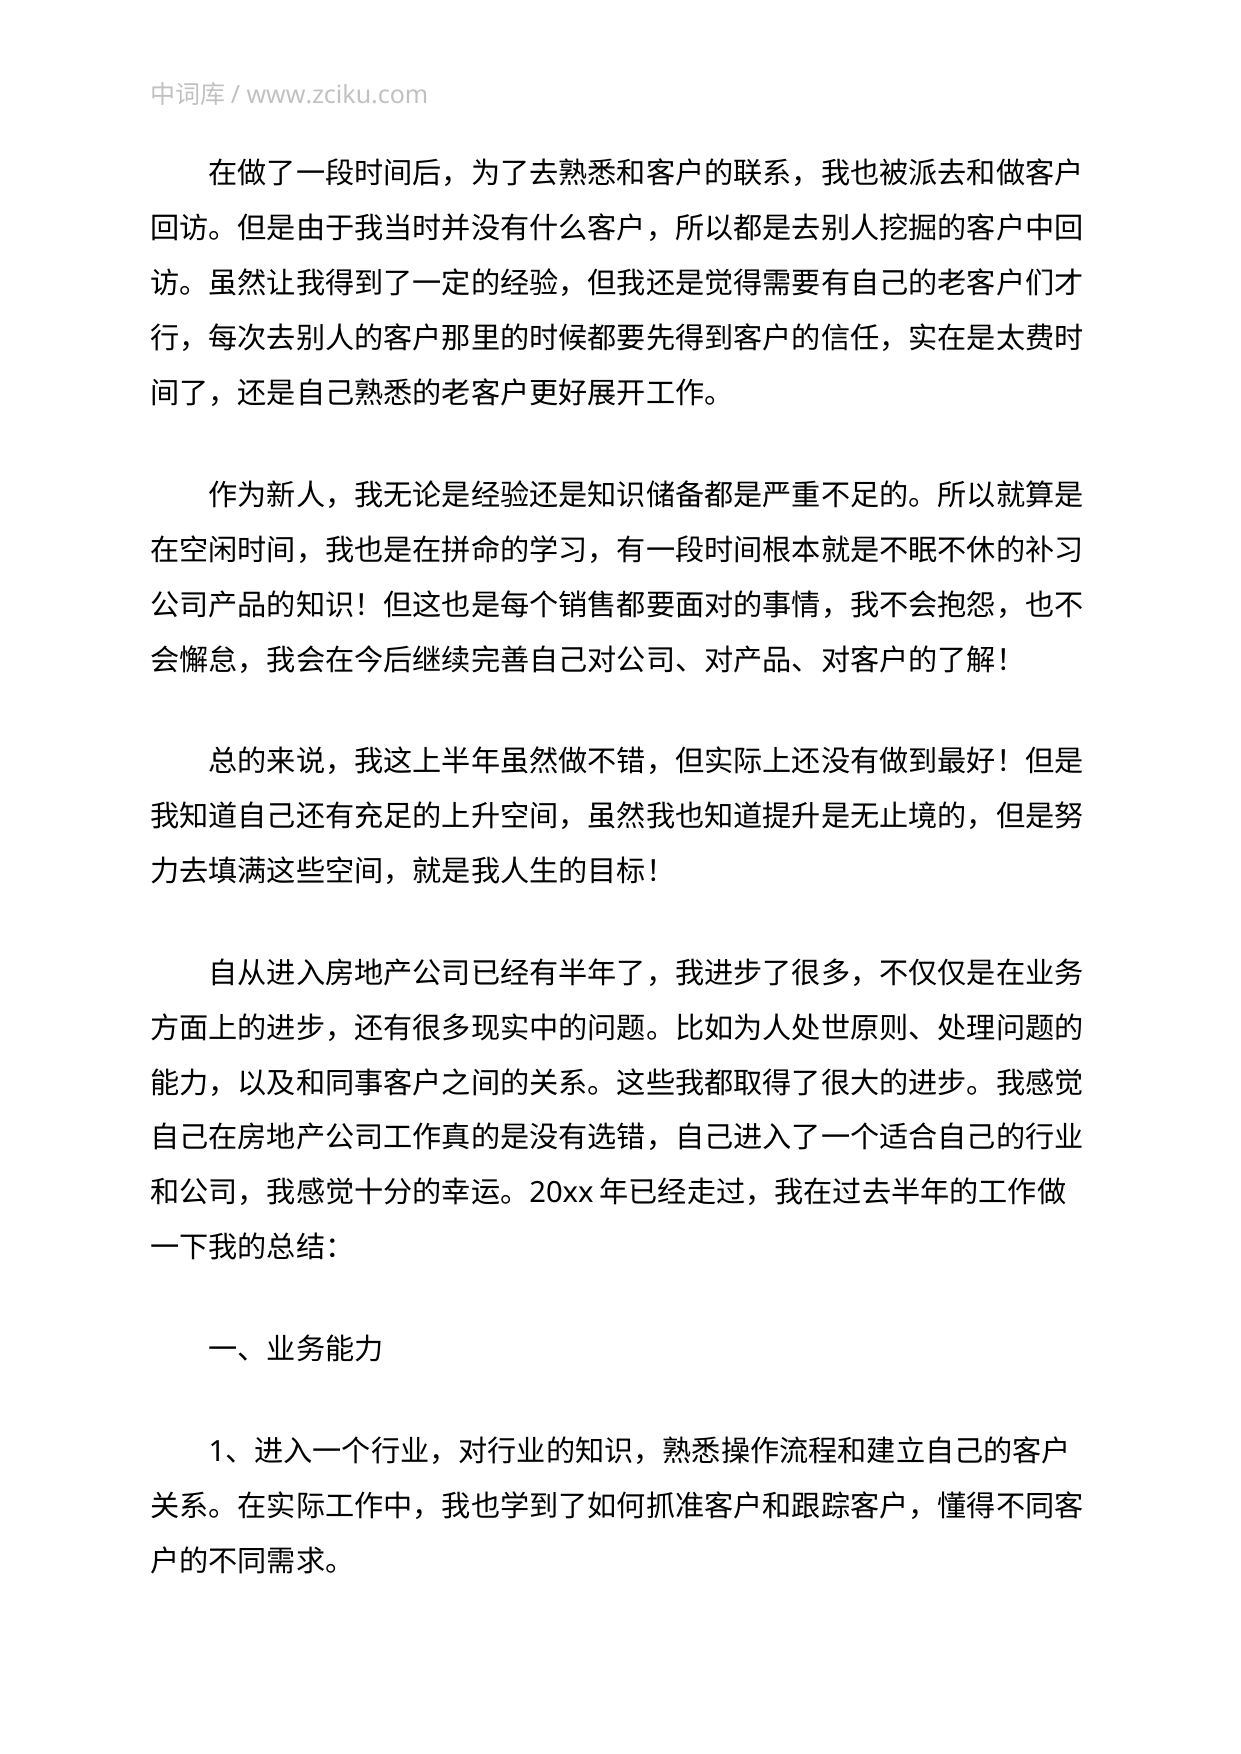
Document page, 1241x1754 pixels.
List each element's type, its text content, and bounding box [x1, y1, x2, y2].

text 一、业务能力 [150, 1326, 1090, 1368]
text 自从进入房地产公司已经有半年了，我进步了很多，不仅仅是在业务方面上的进步，还有很多现实中的问题。比如为人处世原则、处理问题的能力，以及和同事客户之间的关系。这些我都取得了很大的进步。我感觉自己在房地产公司工作真的是没有选错，自己进入了一个适合自己的行业和公司，我感觉十分的幸运。20xx年已经走过，我在过去半年的工作做一下我的总结： [150, 949, 1090, 1266]
text 1、进入一个行业，对行业的知识，熟悉操作流程和建立自己的客户关系。在实际工作中，我也学到了如何抓准客户和跟踪客户，懂得不同客户的不同需求。 [150, 1427, 1090, 1580]
text 在做了一段时间后，为了去熟悉和客户的联系，我也被派去和做客户回访。但是由于我当时并没有什么客户，所以都是去别人挖掘的客户中回访。虽然让我得到了一定的经验，但我还是觉得需要有自己的老客户们才行，每次去别人的客户那里的时候都要先得到客户的信任，实在是太费时间了，还是自己熟悉的老客户更好展开工作。 [150, 150, 1090, 412]
text 作为新人，我无论是经验还是知识储备都是严重不足的。所以就算是在空闲时间，我也是在拼命的学习，有一段时间根本就是不眠不休的补习公司产品的知识！但这也是每个销售都要面对的事情，我不会抱怨，也不会懈怠，我会在今后继续完善自己对公司、对产品、对客户的了解！ [150, 471, 1090, 678]
text 总的来说，我这上半年虽然做不错，但实际上还没有做到最好！但是我知道自己还有充足的上升空间，虽然我也知道提升是无止境的，但是努力去填满这些空间，就是我人生的目标！ [150, 738, 1090, 890]
